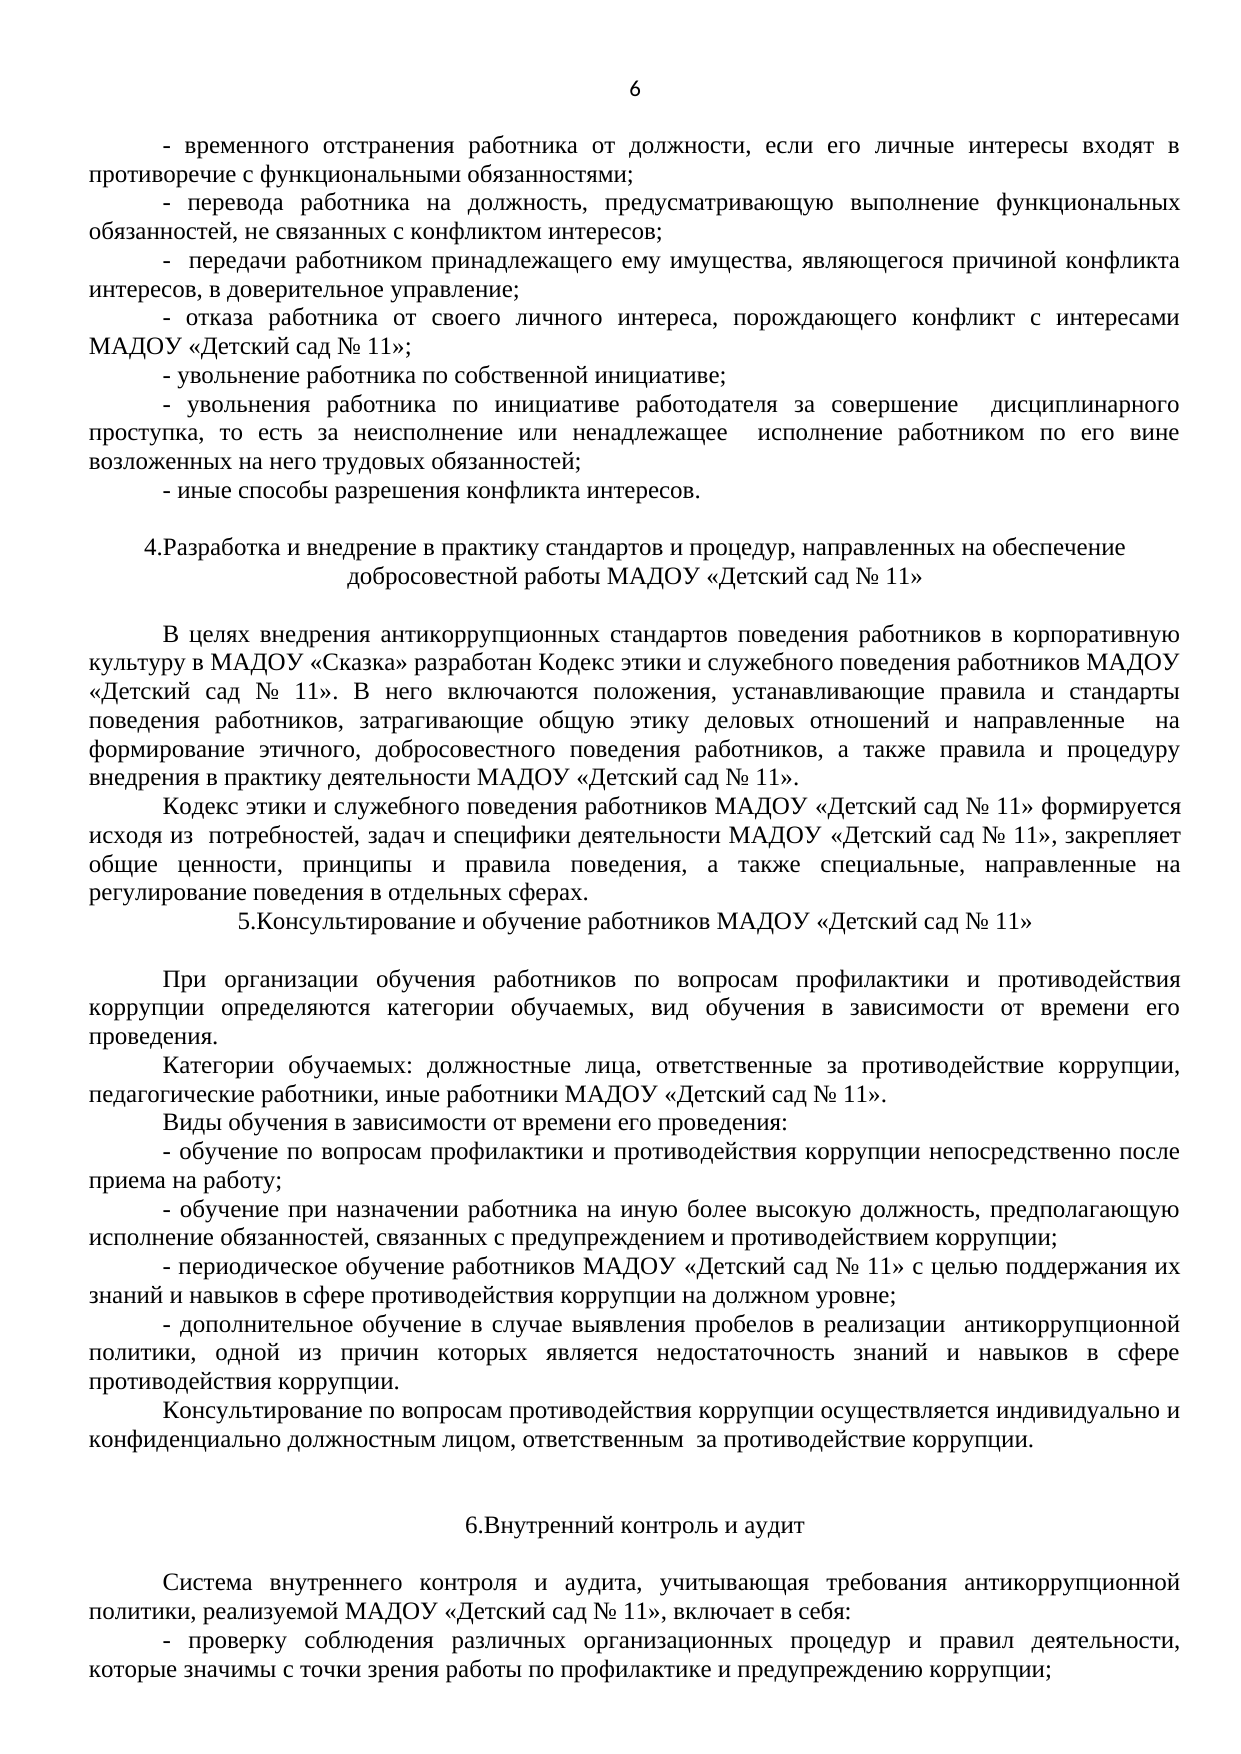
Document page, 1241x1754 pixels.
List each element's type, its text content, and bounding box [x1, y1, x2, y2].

text - периодическое обучение работников МАДОУ «Детский сад № 11» с целью поддержания их знаний и навыков в сфере противодействия коррупции на должном уровне; [89, 1251, 1181, 1309]
text При организации обучения работников по вопросам профилактики и противодействия коррупции определяются категории обучаемых, вид обучения в зависимости от времени его проведения. [89, 964, 1181, 1050]
text - перевода работника на должность, предусматривающую выполнение функциональных обязанностей, не связанных с конфликтом интересов; [89, 187, 1181, 245]
text Категории обучаемых: должностные лица, ответственные за противодействие коррупции, педагогические работники, иные работники МАДОУ «Детский сад № 11». [89, 1050, 1181, 1107]
text 5.Консультирование и обучение работников МАДОУ «Детский сад № 11» [89, 906, 1181, 935]
text 6.Внутренний контроль и аудит [89, 1510, 1181, 1539]
text - передачи работником принадлежащего ему имущества, являющегося причиной конфликта интересов, в доверительное управление; [89, 245, 1181, 302]
text - обучение по вопросам профилактики и противодействия коррупции непосредственно после приема на работу; [89, 1136, 1181, 1194]
text - увольнение работника по собственной инициативе; [89, 360, 1181, 389]
text - дополнительное обучение в случае выявления пробелов в реализации антикоррупционной политики, одной из причин которых является недостаточность знаний и навыков в сфере противодействия коррупции. [89, 1309, 1181, 1395]
text В целях внедрения антикоррупционных стандартов поведения работников в корпоративную культуру в МАДОУ «Сказка» разработан Кодекс этики и служебного поведения работников МАДОУ «Детский сад № 11». В него включаются положения, устанавливающие правила и стандарты поведения работников, затрагивающие общую этику деловых отношений и направленные на формирование этичного, добросовестного поведения работников, а также правила и процедуру внедрения в практику деятельности МАДОУ «Детский сад № 11». [89, 619, 1181, 791]
text 4.Разработка и внедрение в практику стандартов и процедур, направленных на обеспечение добросовестной работы МАДОУ «Детский сад № 11» [89, 532, 1181, 590]
text - увольнения работника по инициативе работодателя за совершение дисциплинарного проступка, то есть за неисполнение или ненадлежащее исполнение работником по его вине возложенных на него трудовых обязанностей; [89, 389, 1181, 475]
text - временного отстранения работника от должности, если его личные интересы входят в противоречие с функциональными обязанностями; [89, 130, 1181, 187]
text - иные способы разрешения конфликта интересов. [89, 475, 1181, 504]
text Кодекс этики и служебного поведения работников МАДОУ «Детский сад № 11» формируется исходя из потребностей, задач и специфики деятельности МАДОУ «Детский сад № 11», закрепляет общие ценности, принципы и правила поведения, а также специальные, направленные на регулирование поведения в отдельных сферах. [89, 791, 1181, 906]
text Система внутреннего контроля и аудита, учитывающая требования антикоррупционной политики, реализуемой МАДОУ «Детский сад № 11», включает в себя: [89, 1567, 1181, 1625]
text - обучение при назначении работника на иную более высокую должность, предполагающую исполнение обязанностей, связанных с предупреждением и противодействием коррупции; [89, 1194, 1181, 1251]
text - отказа работника от своего личного интереса, порождающего конфликт с интересами МАДОУ «Детский сад № 11»; [89, 302, 1181, 360]
text Консультирование по вопросам противодействия коррупции осуществляется индивидуально и конфиденциально должностным лицом, ответственным за противодействие коррупции. [89, 1395, 1181, 1452]
text Виды обучения в зависимости от времени его проведения: [89, 1107, 1181, 1136]
text - проверку соблюдения различных организационных процедур и правил деятельности, которые значимы с точки зрения работы по профилактике и предупреждению коррупции; [89, 1625, 1181, 1682]
